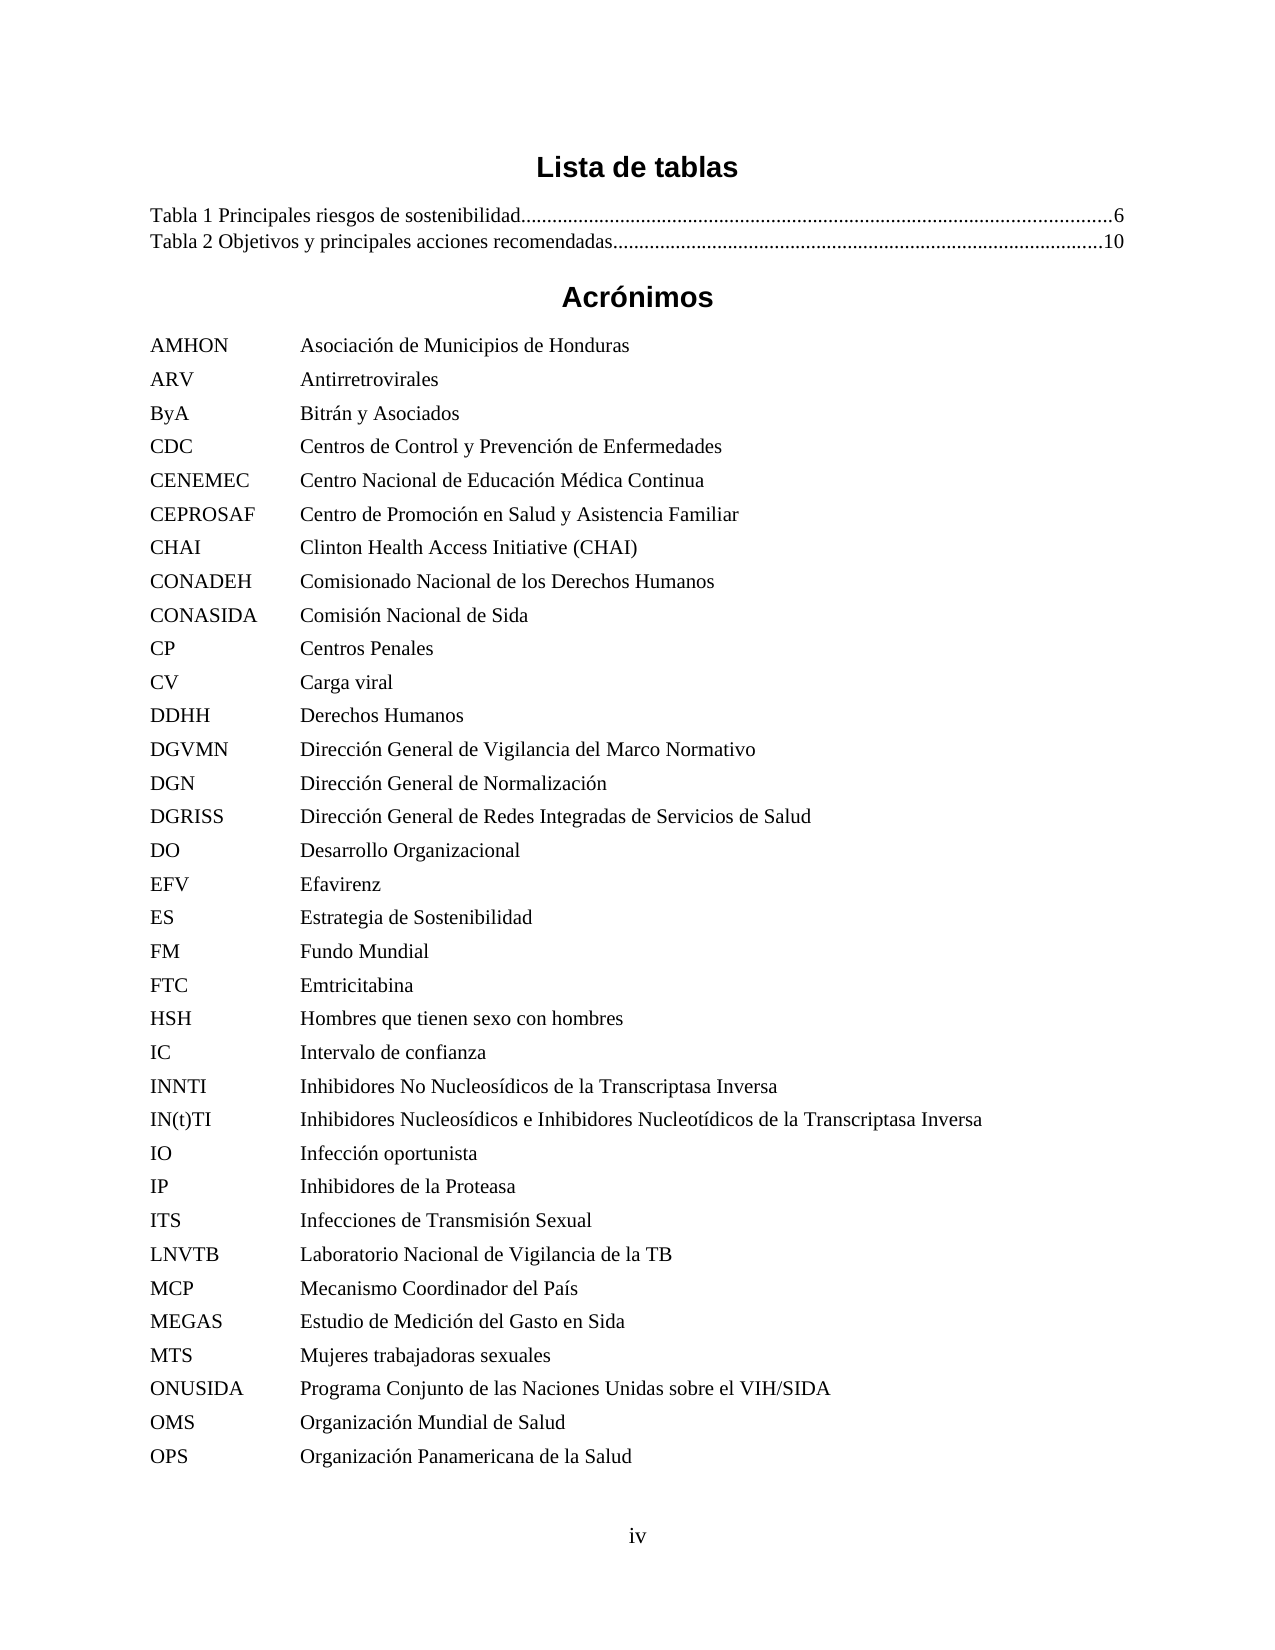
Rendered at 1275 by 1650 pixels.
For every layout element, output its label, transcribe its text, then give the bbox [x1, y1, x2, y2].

title Lista de tablas [150, 150, 1125, 183]
text ByA Bitrán y Asociados [150, 401, 1125, 425]
text MTS Mujeres trabajadoras sexuales [150, 1343, 1125, 1367]
text FTC Emtricitabina [150, 973, 1125, 997]
text CENEMEC Centro Nacional de Educación Médica Continua [150, 468, 1125, 492]
text IN(t)TI Inhibidores Nucleosídicos e Inhibidores Nucleotídicos de la Transcriptasa Inversa [150, 1107, 1125, 1131]
text INNTI Inhibidores No Nucleosídicos de la Transcriptasa Inversa [150, 1073, 1125, 1098]
text OMS Organización Mundial de Salud [150, 1410, 1125, 1434]
text ARV Antirretrovirales [150, 367, 1125, 391]
text EFV Efavirenz [150, 872, 1125, 896]
text Tabla 2 Objetivos y principales acciones recomendadas 10 [150, 229, 1125, 253]
text ITS Infecciones de Transmisión Sexual [150, 1208, 1125, 1232]
text CEPROSAF Centro de Promoción en Salud y Asistencia Familiar [150, 502, 1125, 526]
text LNVTB Laboratorio Nacional de Vigilancia de la TB [150, 1242, 1125, 1266]
text DGRISS Dirección General de Redes Integradas de Servicios de Salud [150, 804, 1125, 828]
text DDHH Derechos Humanos [150, 703, 1125, 727]
text CV Carga viral [150, 670, 1125, 694]
text CDC Centros de Control y Prevención de Enfermedades [150, 434, 1125, 458]
text HSH Hombres que tienen sexo con hombres [150, 1006, 1125, 1030]
text CONADEH Comisionado Nacional de los Derechos Humanos [150, 569, 1125, 593]
text CONASIDA Comisión Nacional de Sida [150, 602, 1125, 627]
text IO Infección oportunista [150, 1141, 1125, 1165]
text ES Estrategia de Sostenibilidad [150, 905, 1125, 929]
text FM Fundo Mundial [150, 939, 1125, 963]
text OPS Organización Panamericana de la Salud [150, 1444, 1125, 1468]
text AMHON Asociación de Municipios de Honduras [150, 333, 1125, 357]
text DGVMN Dirección General de Vigilancia del Marco Normativo [150, 737, 1125, 761]
text CHAI Clinton Health Access Initiative (CHAI) [150, 535, 1125, 559]
title Acrónimos [150, 281, 1125, 314]
text DO Desarrollo Organizacional [150, 838, 1125, 862]
text CP Centros Penales [150, 636, 1125, 660]
text ONUSIDA Programa Conjunto de las Naciones Unidas sobre el VIH/SIDA [150, 1376, 1125, 1400]
text IP Inhibidores de la Proteasa [150, 1174, 1125, 1198]
text MCP Mecanismo Coordinador del País [150, 1275, 1125, 1299]
text IC Intervalo de confianza [150, 1040, 1125, 1064]
text Tabla 1 Principales riesgos de sostenibilidad 6 [150, 203, 1125, 227]
text MEGAS Estudio de Medición del Gasto en Sida [150, 1309, 1125, 1333]
text DGN Dirección General de Normalización [150, 771, 1125, 795]
